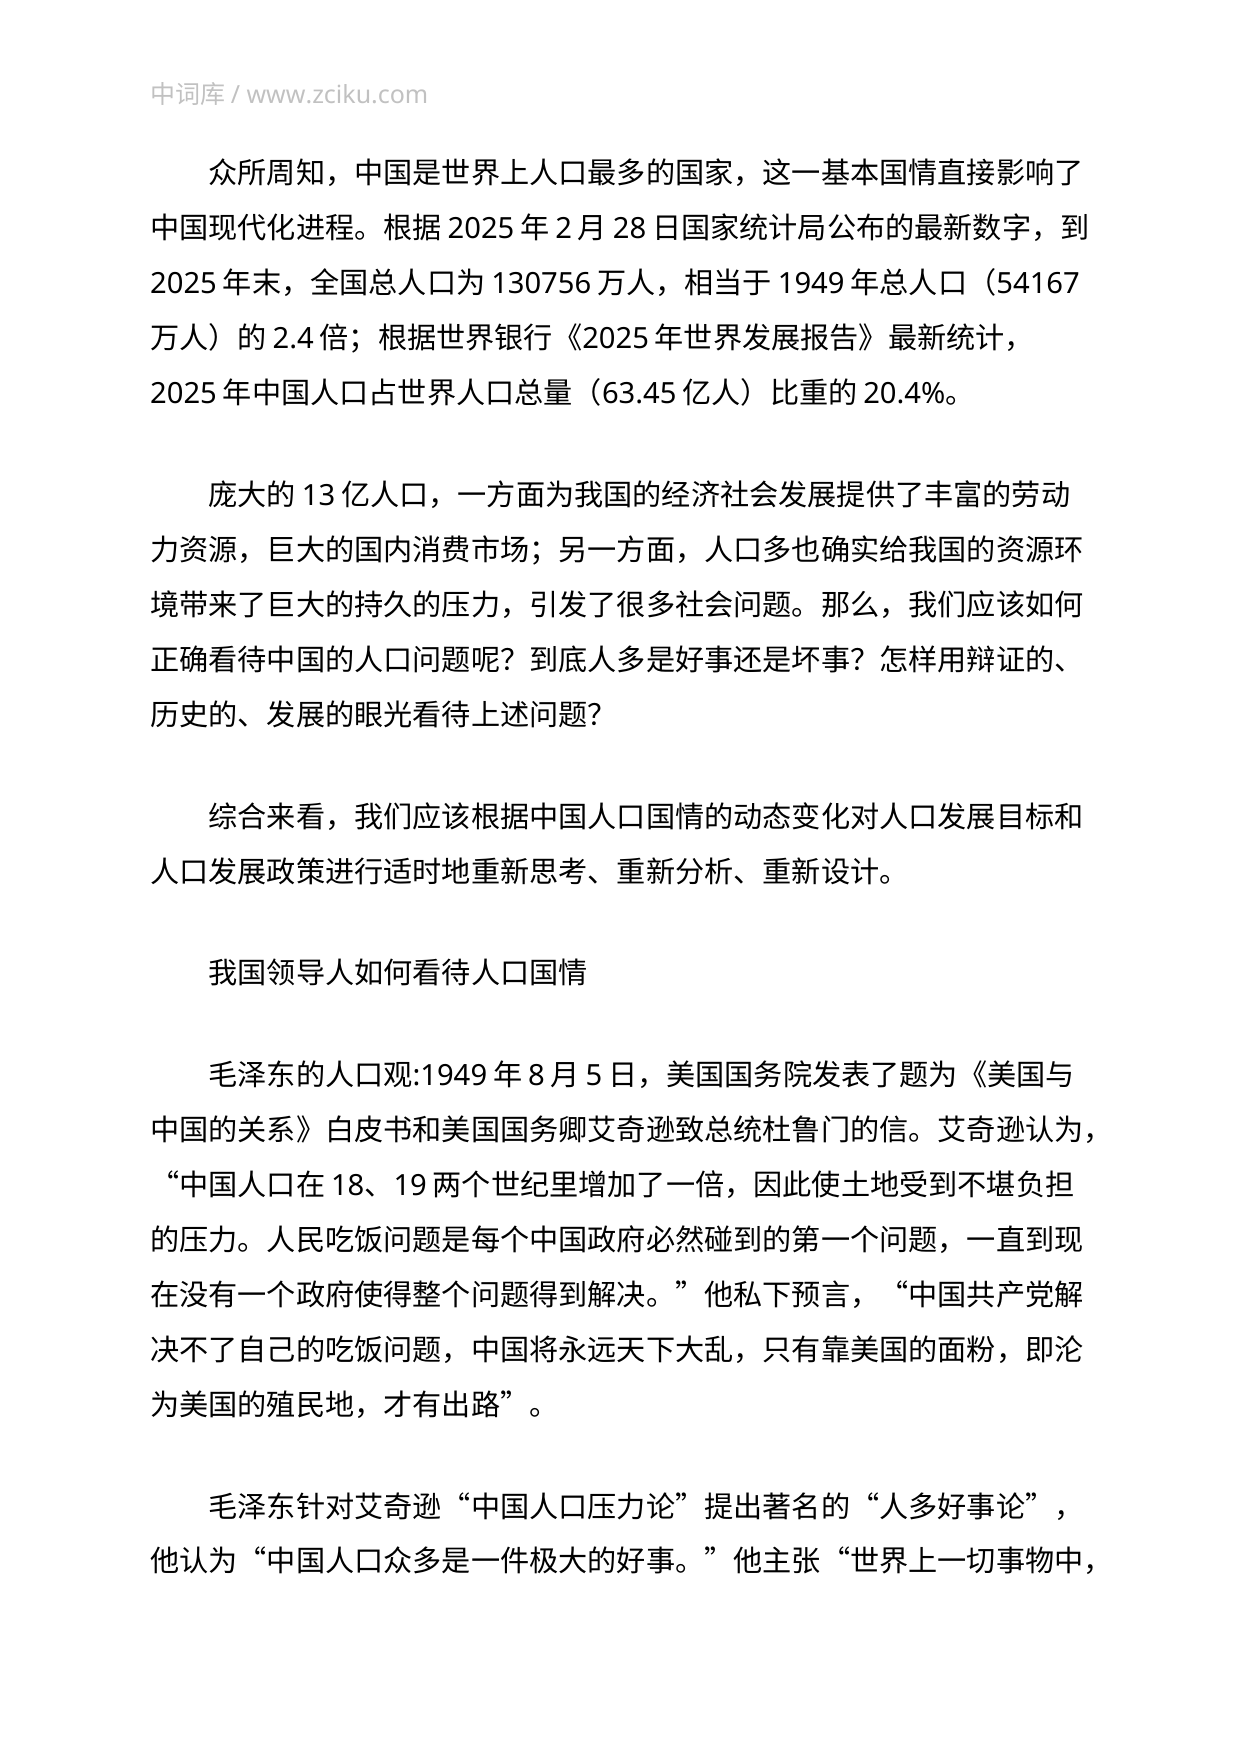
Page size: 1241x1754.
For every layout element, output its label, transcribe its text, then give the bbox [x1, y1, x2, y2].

text 我国领导人如何看待人口国情 [150, 950, 1090, 992]
text 综合来看，我们应该根据中国人口国情的动态变化对人口发展目标和人口发展政策进行适时地重新思考、重新分析、重新设计。 [150, 793, 1090, 891]
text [150, 1483, 1090, 1580]
text 众所周知，中国是世界上人口最多的国家，这一基本国情直接影响了中国现代化进程。根据2025年2月28日国家统计局公布的最新数字，到2025年末，全国总人口为130756万人，相当于1949年总人口（54167万人）的2.4倍；根据世界银行《2025年世界发展报告》最新统计，2025年中国人口占世界人口总量（63.45亿人）比重的20.4%。 [150, 150, 1090, 412]
text 庞大的13亿人口，一方面为我国的经济社会发展提供了丰富的劳动力资源，巨大的国内消费市场；另一方面，人口多也确实给我国的资源环境带来了巨大的持久的压力，引发了很多社会问题。那么，我们应该如何正确看待中国的人口问题呢？到底人多是好事还是坏事？怎样用辩证的、历史的、发展的眼光看待上述问题？ [150, 472, 1090, 734]
text 毛泽东的人口观:1949年8月5日，美国国务院发表了题为《美国与中国的关系》白皮书和美国国务卿艾奇逊致总统杜鲁门的信。艾奇逊认为，“中国人口在18、19两个世纪里增加了一倍，因此使土地受到不堪负担的压力。人民吃饭问题是每个中国政府必然碰到的第一个问题，一直到现在没有一个政府使得整个问题得到解决。”他私下预言，“中国共产党解决不了自己的吃饭问题，中国将永远天下大乱，只有靠美国的面粉，即沦为美国的殖民地，才有出路”。 [150, 1052, 1090, 1424]
